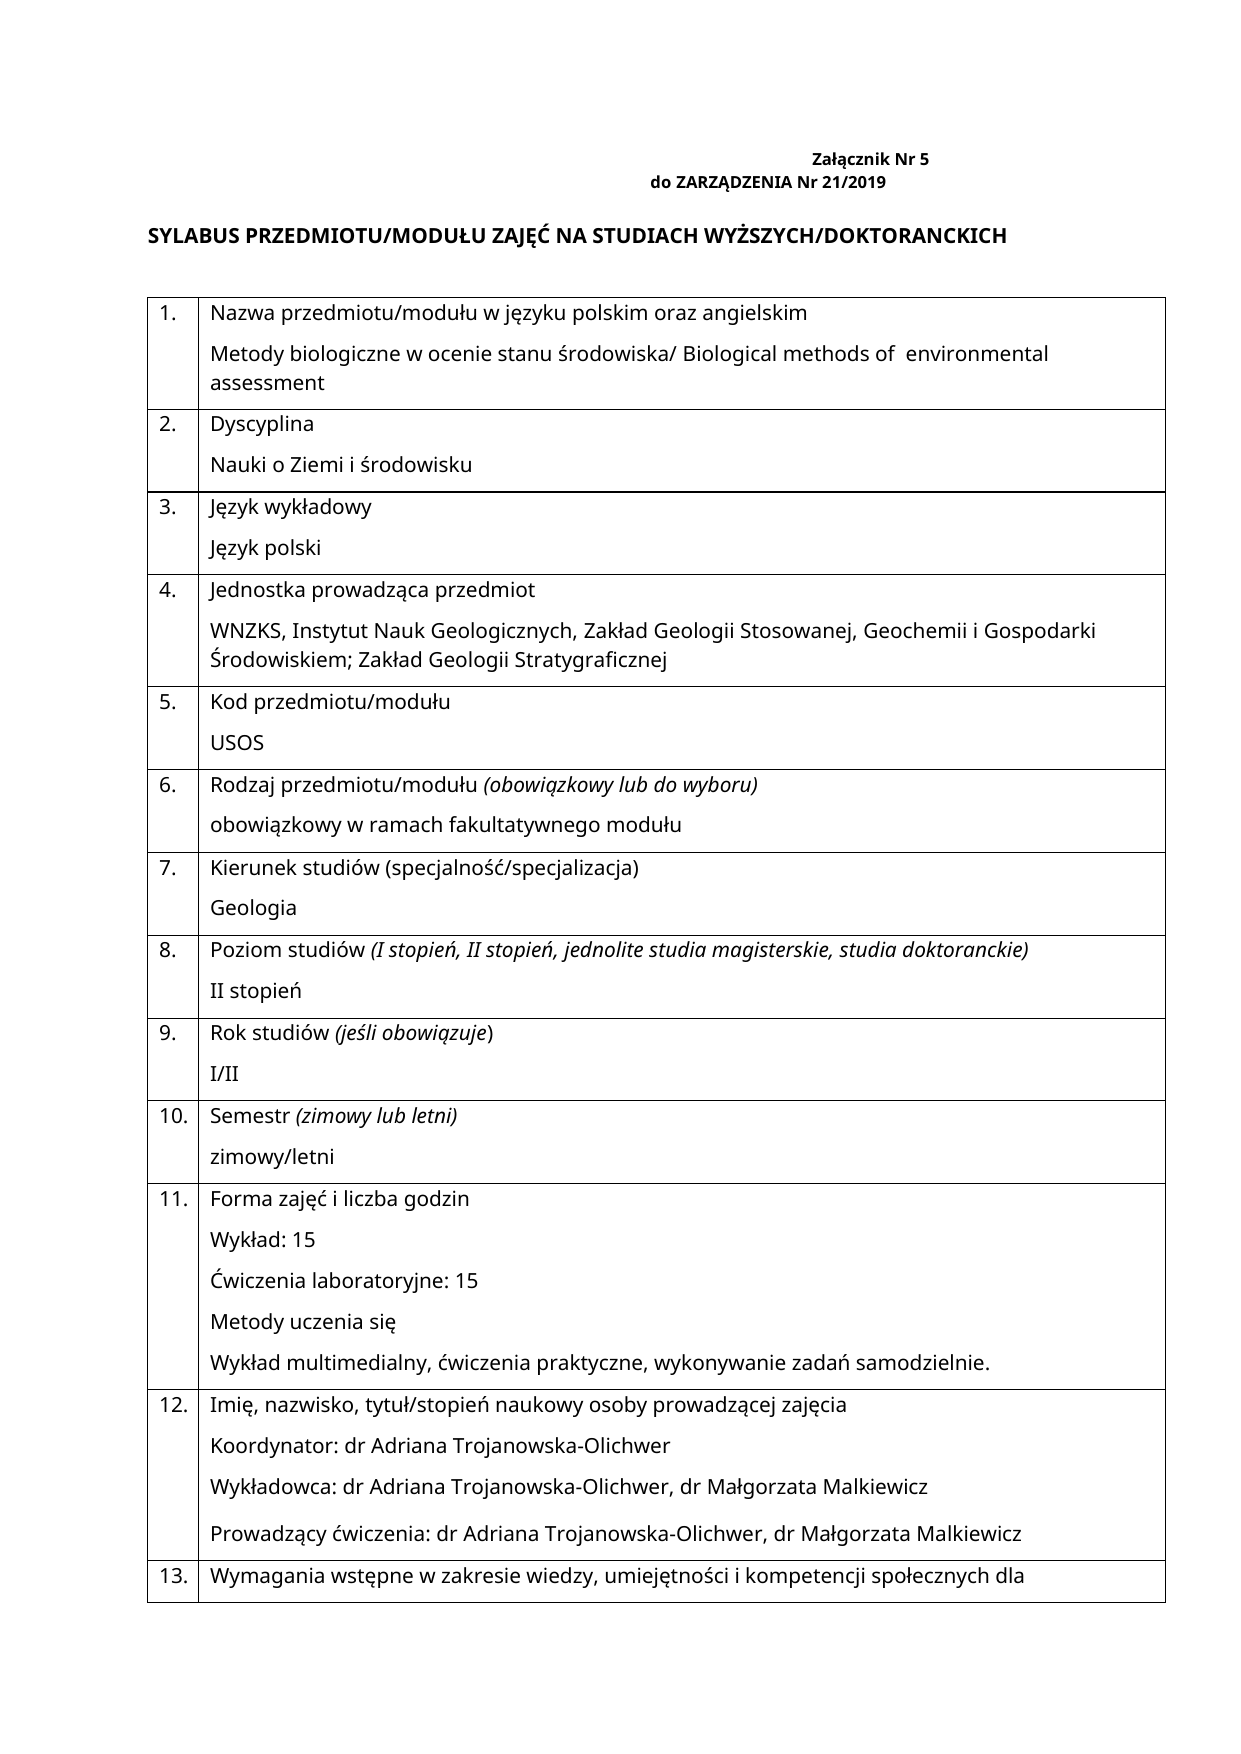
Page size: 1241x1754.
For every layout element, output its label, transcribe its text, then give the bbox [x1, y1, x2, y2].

table_cell [148, 410, 198, 491]
text Załącznik Nr 5 [812, 148, 1093, 170]
text do ZARZĄDZENIA Nr 21/2019 [148, 170, 1093, 193]
table_header [148, 298, 198, 408]
table_cell [148, 575, 198, 686]
table_cell Dyscyplina Nauki o Ziemi i środowisku [199, 410, 1165, 491]
table_cell [148, 1184, 198, 1389]
table_cell Rodzaj przedmiotu/modułu (obowiązkowy lub do wyboru) obowiązkowy w ramach fakultatywnego modułu [199, 770, 1165, 852]
table_cell [148, 853, 198, 934]
table_cell [148, 1561, 198, 1602]
table_cell Kod przedmiotu/modułu USOS [199, 687, 1165, 769]
table_cell Kierunek studiów (specjalność/specjalizacja) Geologia [199, 853, 1165, 934]
table_cell Jednostka prowadząca przedmiot WNZKS, Instytut Nauk Geologicznych, Zakład Geologii Stosowanej, Geochemii i Gospodarki Środowiskiem; Zakład Geologii Stratygraficznej [199, 575, 1165, 686]
table_cell [148, 1101, 198, 1183]
table_cell Rok studiów (jeśli obowiązuje) I/II [199, 1019, 1165, 1100]
text SYLABUS PRZEDMIOTU/MODUŁU ZAJĘĆ NA STUDIACH WYŻSZYCH/DOKTORANCKICH [148, 221, 1093, 250]
table_cell Poziom studiów (I stopień, II stopień, jednolite studia magisterskie, studia doktoranckie) II stopień [199, 936, 1165, 1017]
table_cell [148, 687, 198, 769]
table_cell [148, 770, 198, 852]
table_cell [148, 493, 198, 574]
table_cell Język wykładowy Język polski [199, 493, 1165, 574]
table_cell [199, 1561, 1165, 1602]
table_cell Semestr (zimowy lub letni) zimowy/letni [199, 1101, 1165, 1183]
table_cell [148, 1019, 198, 1100]
table_header Nazwa przedmiotu/modułu w języku polskim oraz angielskim Metody biologiczne w ocenie stanu środowiska/ Biological methods of environmental assessment [199, 298, 1165, 408]
table_cell Forma zajęć i liczba godzin Wykład: 15 Ćwiczenia laboratoryjne: 15 Metody uczenia się Wykład multimedialny, ćwiczenia praktyczne, wykonywanie zadań samodzielnie. [199, 1184, 1165, 1389]
table_cell [148, 1390, 198, 1560]
table_cell [148, 936, 198, 1017]
table_cell Imię, nazwisko, tytuł/stopień naukowy osoby prowadzącej zajęcia Koordynator: dr Adriana Trojanowska-Olichwer Wykładowca: dr Adriana Trojanowska-Olichwer, dr Małgorzata Malkiewicz Prowadzący ćwiczenia: dr Adriana Trojanowska-Olichwer, dr Małgorzata Malkiewicz [199, 1390, 1165, 1560]
